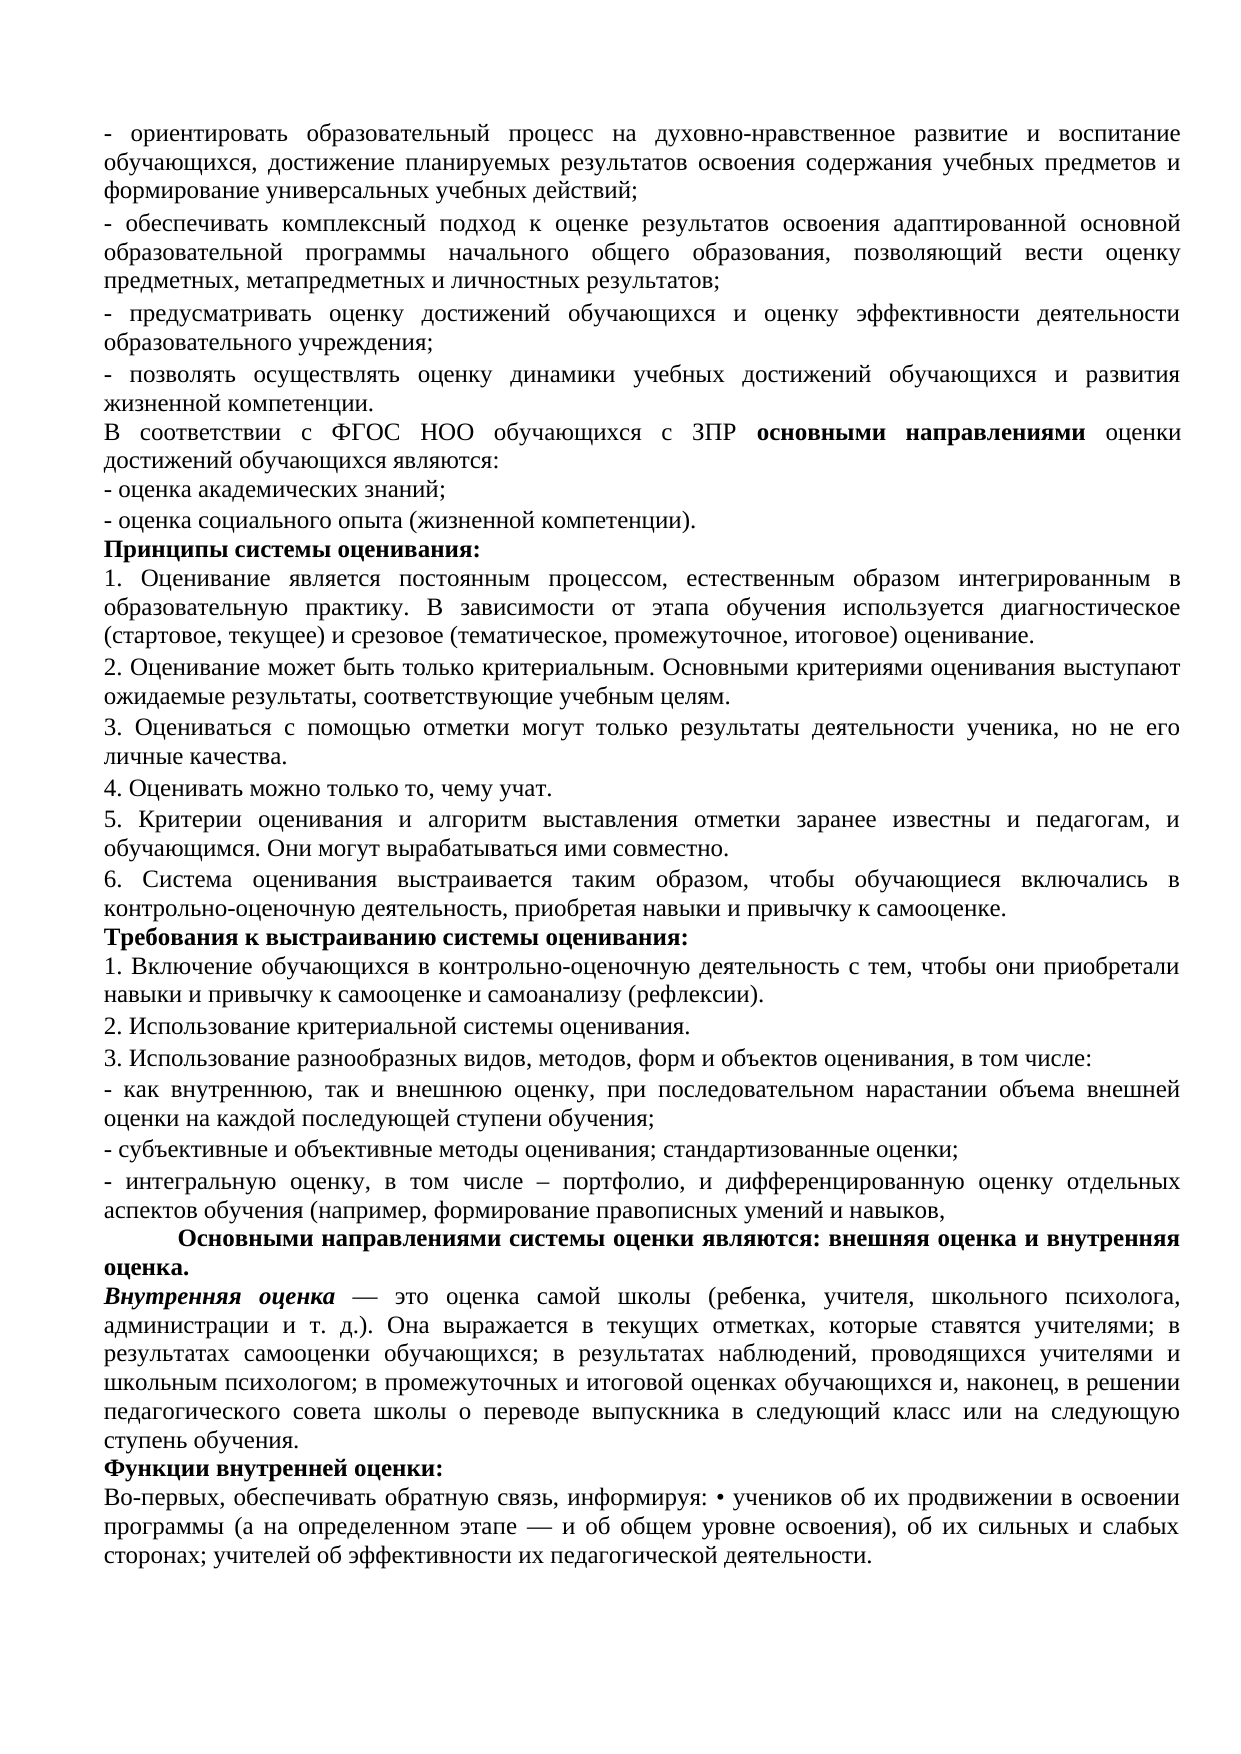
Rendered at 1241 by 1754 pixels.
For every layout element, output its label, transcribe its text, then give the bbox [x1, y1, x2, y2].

text - оценка академических знаний; [103, 474, 1181, 503]
text - ориентировать образовательный процесс на духовно-нравственное развитие и воспитание обучающихся, достижение планируемых результатов освоения содержания учебных предметов и формирование универсальных учебных действий; [103, 118, 1181, 204]
text 3. Использование разнообразных видов, методов, форм и объектов оценивания, в том числе: [103, 1043, 1181, 1071]
text - позволять осуществлять оценку динамики учебных достижений обучающихся и развития жизненной компетенции. [103, 359, 1181, 417]
text Принципы системы оценивания: [103, 534, 1181, 563]
text Во-первых, обеспечивать обратную связь, информируя: • учеников об их продвижении в освоении программы (а на определенном этапе — и об общем уровне освоения), об их сильных и слабых сторонах; учителей об эффективности их педагогической деятельности. [103, 1482, 1181, 1568]
text Функции внутренней оценки: [103, 1453, 1181, 1482]
text 1. Оценивание является постоянным процессом, естественным образом интегрированным в образовательную практику. В зависимости от этапа обучения используется диагностическое (стартовое, текущее) и срезовое (тематическое, промежуточное, итоговое) оценивание. [103, 563, 1181, 649]
text В соответствии с ФГОС НОО обучающихся с ЗПР основными направлениями оценки достижений обучающихся являются: [103, 417, 1181, 474]
text - оценка социального опыта (жизненной компетенции). [103, 505, 1181, 534]
text - предусматривать оценку достижений обучающихся и оценку эффективности деятельности образовательного учреждения; [103, 298, 1181, 355]
text - интегральную оценку, в том числе – портфолио, и дифференцированную оценку отдельных аспектов обучения (например, формирование правописных умений и навыков, [103, 1166, 1181, 1223]
text Внутренняя оценка — это оценка самой школы (ребенка, учителя, школьного психолога, администрации и т. д.). Она выражается в текущих отметках, которые ставятся учителями; в результатах самооценки обучающихся; в результатах наблюдений, проводящихся учителями и школьным психологом; в промежуточных и итоговой оценках обучающихся и, наконец, в решении педагогического совета школы о переводе выпускника в следующий класс или на следующую ступень обучения. [103, 1281, 1181, 1453]
text 2. Использование критериальной системы оценивания. [103, 1011, 1181, 1040]
text 1. Включение обучающихся в контрольно-оценочную деятельность с тем, чтобы они приобретали навыки и привычку к самооценке и самоанализу (рефлексии). [103, 951, 1181, 1008]
text - обеспечивать комплексный подход к оценке результатов освоения адаптированной основной образовательной программы начального общего образования, позволяющий вести оценку предметных, метапредметных и личностных результатов; [103, 208, 1181, 294]
text - субъективные и объективные методы оценивания; стандартизованные оценки; [103, 1134, 1181, 1163]
text Основными направлениями системы оценки являются: внешняя оценка и внутренняя оценка. [103, 1223, 1181, 1281]
text 4. Оценивать можно только то, чему учат. [103, 773, 1181, 801]
text 3. Оцениваться с помощью отметки могут только результаты деятельности ученика, но не его личные качества. [103, 712, 1181, 770]
text 6. Система оценивания выстраивается таким образом, чтобы обучающиеся включались в контрольно-оценочную деятельность, приобретая навыки и привычку к самооценке. [103, 864, 1181, 922]
text 5. Критерии оценивания и алгоритм выставления отметки заранее известны и педагогам, и обучающимся. Они могут вырабатываться ими совместно. [103, 804, 1181, 862]
text - как внутреннюю, так и внешнюю оценку, при последовательном нарастании объема внешней оценки на каждой последующей ступени обучения; [103, 1074, 1181, 1132]
text 2. Оценивание может быть только критериальным. Основными критериями оценивания выступают ожидаемые результаты, соответствующие учебным целям. [103, 652, 1181, 709]
text Требования к выстраиванию системы оценивания: [103, 922, 1181, 951]
